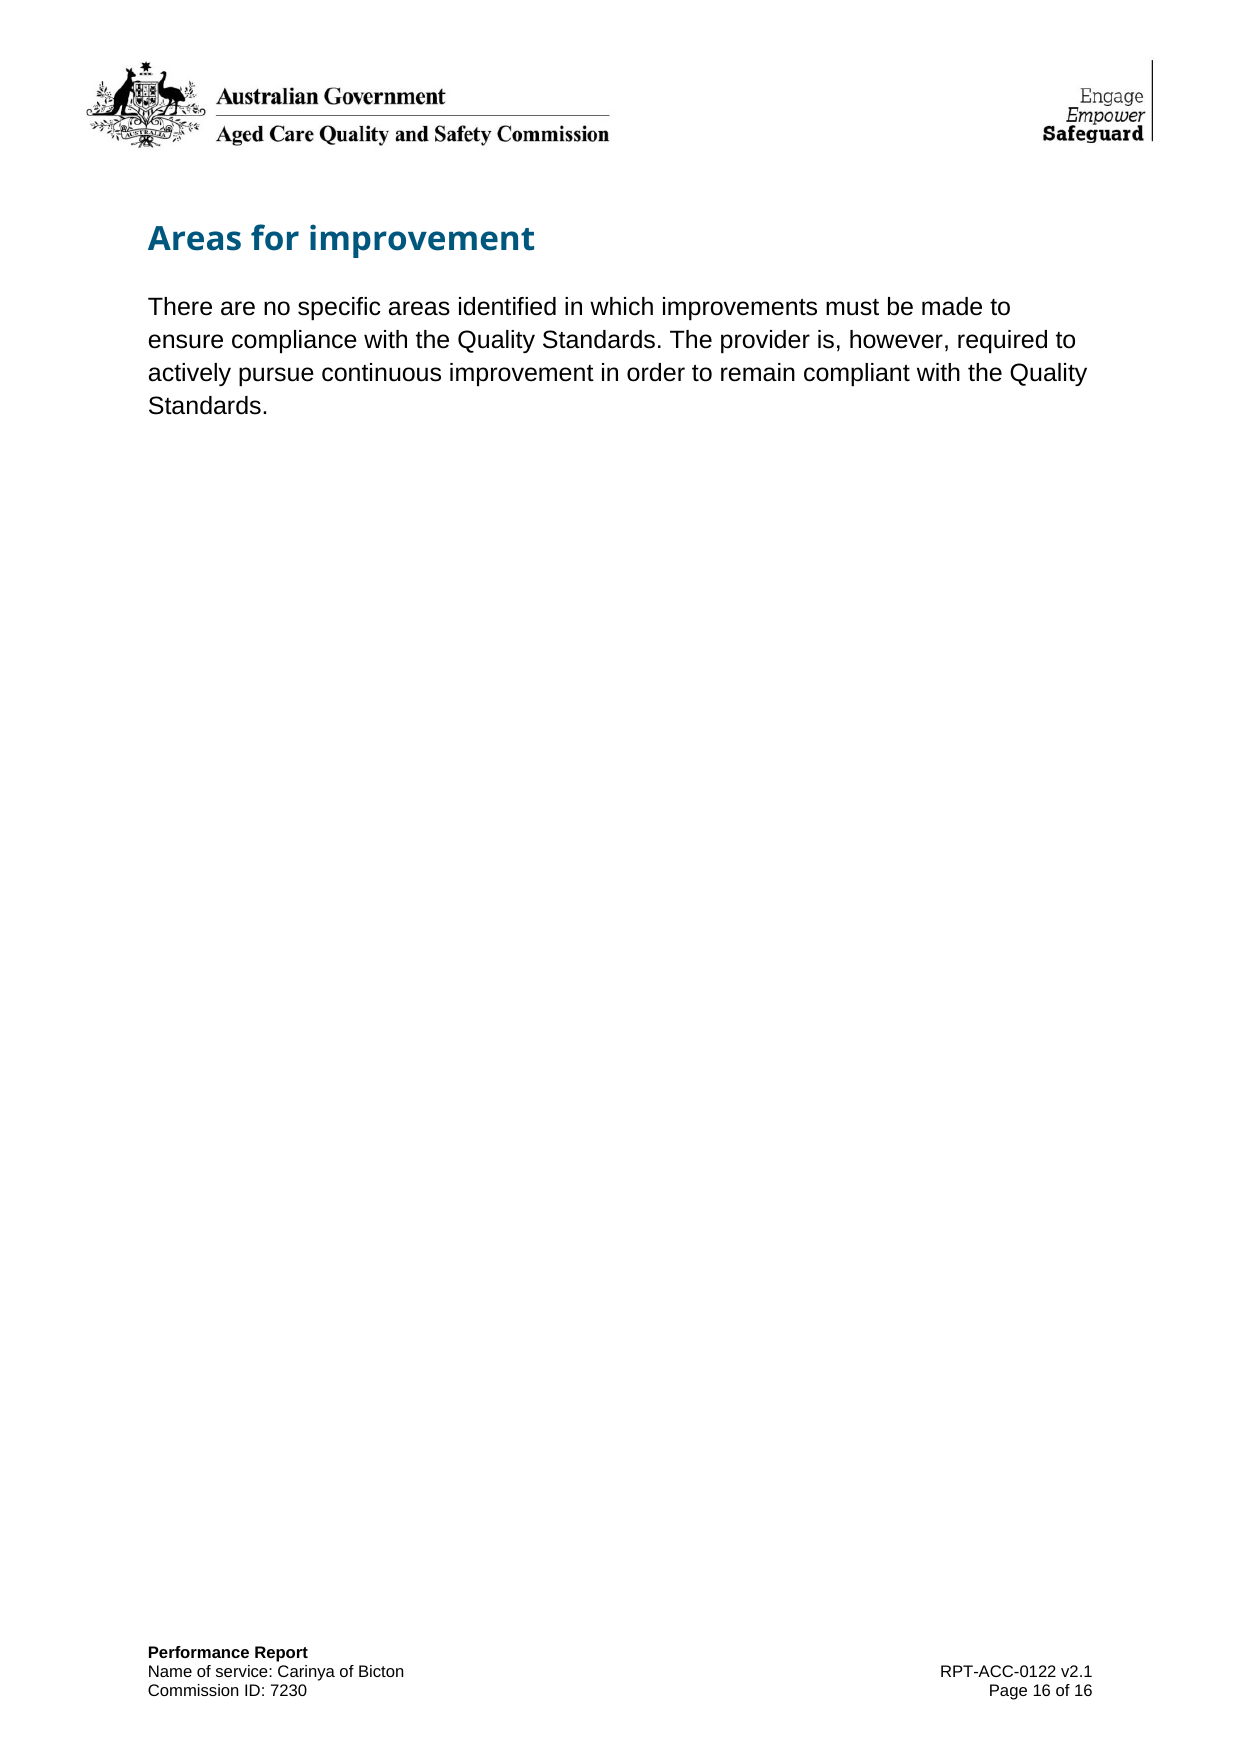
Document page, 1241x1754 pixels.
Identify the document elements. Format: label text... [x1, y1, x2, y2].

picture [0, 0, 1241, 169]
text There are no specific areas identified in which improvements must be made to ensure compliance with the Quality Standards. The provider is, however, required to actively pursue continuous improvement in order to remain compliant with the Quality Standards. [148, 292, 1092, 420]
subtitle Areas for improvement [148, 215, 1092, 260]
